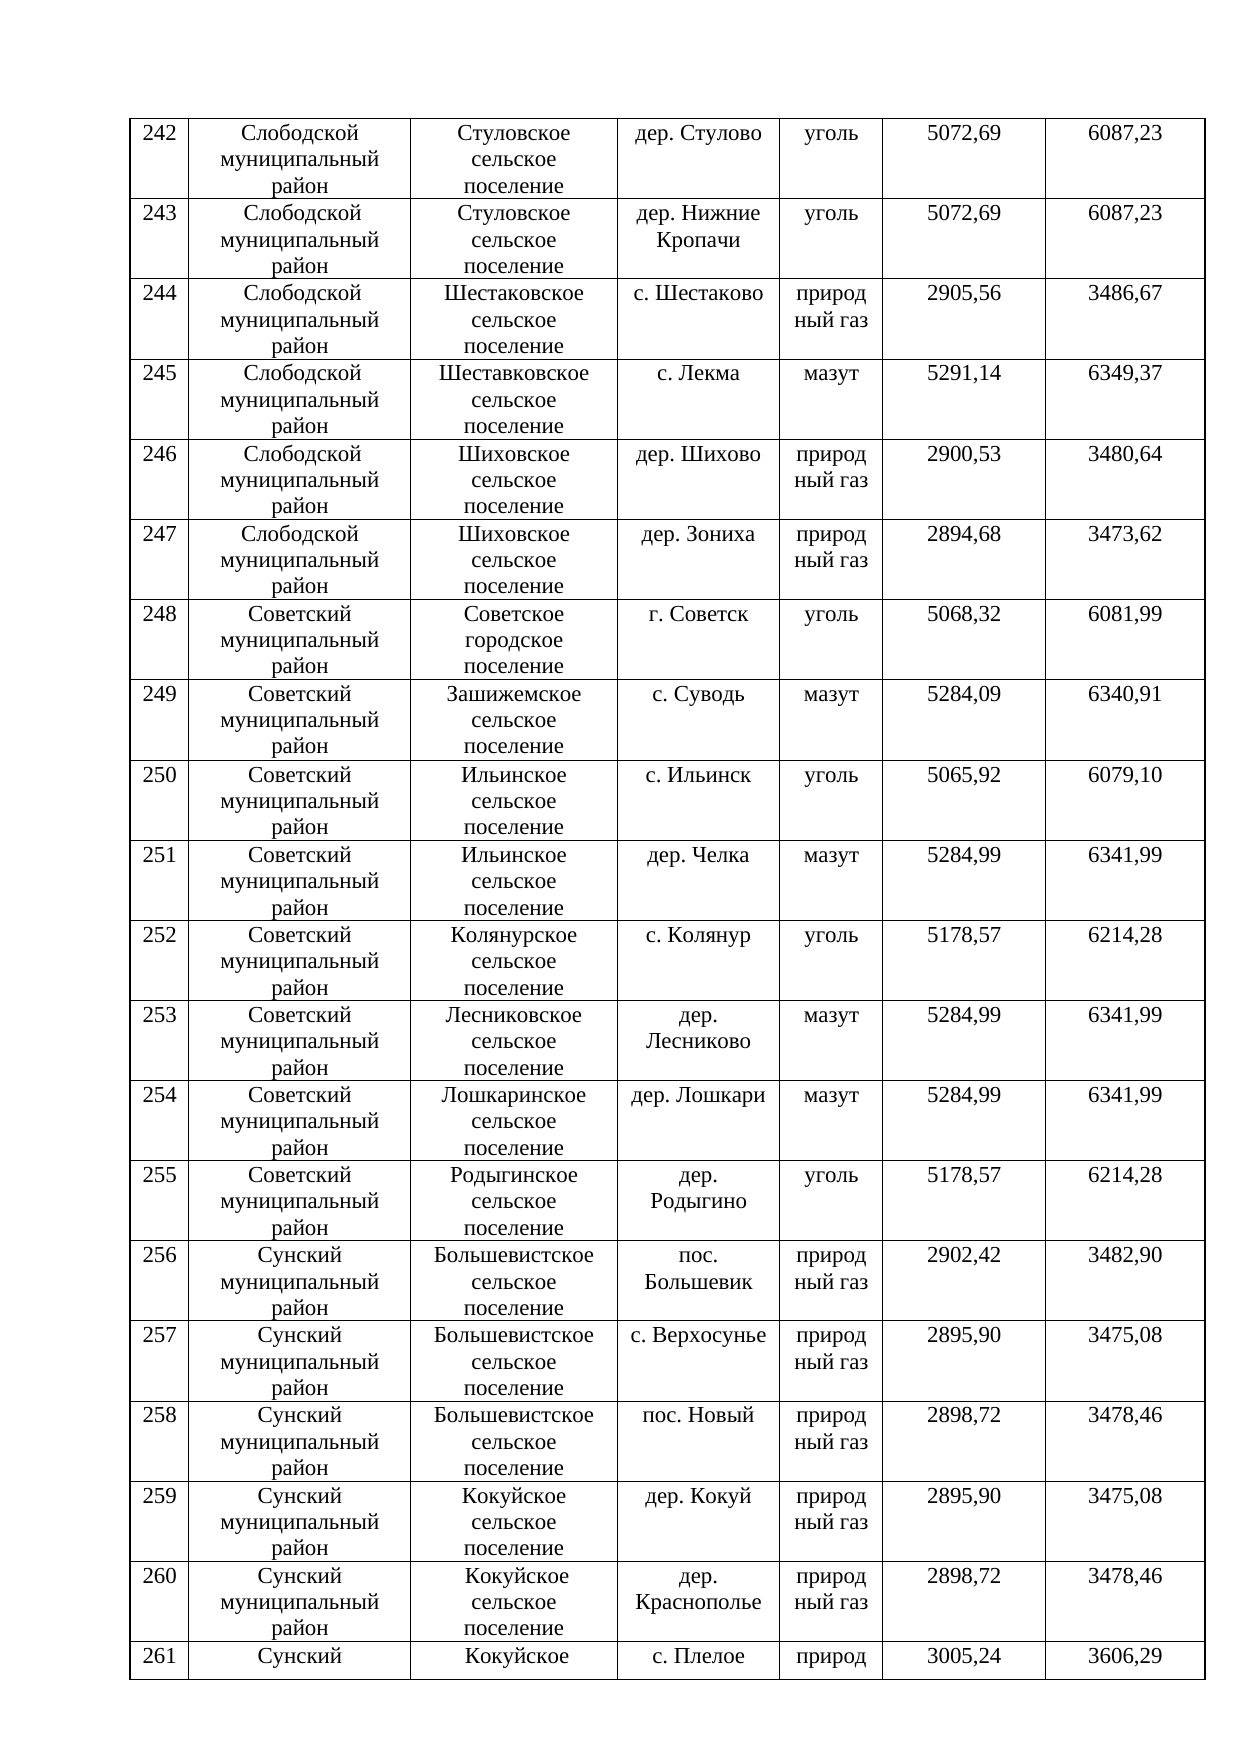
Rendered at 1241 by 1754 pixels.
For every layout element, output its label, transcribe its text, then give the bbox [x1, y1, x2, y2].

table_cell 5284,99 [883, 1081, 1045, 1160]
table_cell Сунский муниципальный район [189, 1402, 410, 1481]
table_cell 253 [131, 1001, 188, 1080]
table_cell 3005,24 [883, 1642, 1045, 1679]
table_cell Советский муниципальный район [189, 680, 410, 760]
table_cell 259 [131, 1482, 188, 1561]
table_cell дер. Стулово [618, 119, 779, 198]
table_cell природный газ [780, 1642, 882, 1679]
table_cell 2895,90 [883, 1482, 1045, 1561]
table_cell 244 [131, 279, 188, 358]
table_cell Лесниковское сельское поселение [411, 1001, 617, 1080]
table_cell 254 [131, 1081, 188, 1160]
table_cell 245 [131, 360, 188, 438]
table_cell мазут [780, 1001, 882, 1080]
table_cell уголь [780, 119, 882, 198]
table_cell мазут [780, 1081, 882, 1160]
table_cell уголь [780, 199, 882, 278]
table_cell 6214,28 [1046, 1161, 1204, 1240]
table_cell с. Шестаково [618, 279, 779, 358]
table_cell Сунский муниципальный район [189, 1321, 410, 1401]
table_cell 243 [131, 199, 188, 278]
table_cell 3478,46 [1046, 1562, 1204, 1641]
table_cell природный газ [780, 279, 882, 358]
table_cell 2905,56 [883, 279, 1045, 358]
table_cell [189, 1642, 410, 1679]
table_cell Ильинское сельское поселение [411, 841, 617, 920]
table_cell 2902,42 [883, 1241, 1045, 1320]
table_cell Советский муниципальный район [189, 1081, 410, 1160]
table_cell 257 [131, 1321, 188, 1401]
table_cell дер. Родыгино [618, 1161, 779, 1240]
table_cell с. Ильинск [618, 761, 779, 840]
table_cell 251 [131, 841, 188, 920]
table_cell 5284,99 [883, 1001, 1045, 1080]
table_cell дер. Лесниково [618, 1001, 779, 1080]
table_cell 5072,69 [883, 199, 1045, 278]
table_cell природный газ [780, 1562, 882, 1641]
table_cell с. Лекма [618, 360, 779, 438]
table_cell 3478,46 [1046, 1402, 1204, 1481]
table_cell 249 [131, 680, 188, 760]
table_cell 6349,37 [1046, 360, 1204, 438]
table_cell 5178,57 [883, 1161, 1045, 1240]
table_cell 5072,69 [883, 119, 1045, 198]
table_cell Советский муниципальный район [189, 841, 410, 920]
table_cell 248 [131, 600, 188, 679]
table_cell 3606,29 [1046, 1642, 1204, 1679]
table_cell Зашижемское сельское поселение [411, 680, 617, 760]
table_cell 5284,09 [883, 680, 1045, 760]
table_cell с. Плелое [618, 1642, 779, 1679]
table_cell Кокуйское сельское поселение [411, 1482, 617, 1561]
table_cell 252 [131, 921, 188, 1000]
table_cell 2898,72 [883, 1402, 1045, 1481]
table_cell Родыгинское сельское поселение [411, 1161, 617, 1240]
table_cell 5065,92 [883, 761, 1045, 840]
table_cell пос. Новый [618, 1402, 779, 1481]
table_cell Большевистское сельское поселение [411, 1321, 617, 1401]
table_cell Большевистское сельское поселение [411, 1402, 617, 1481]
table_cell Колянурское сельское поселение [411, 921, 617, 1000]
table_cell природный газ [780, 1321, 882, 1401]
table_cell Лошкаринское сельское поселение [411, 1081, 617, 1160]
table_cell 5291,14 [883, 360, 1045, 438]
table_cell 6341,99 [1046, 1081, 1204, 1160]
table_cell Шестаковское сельское поселение [411, 279, 617, 358]
table_cell 2900,53 [883, 440, 1045, 519]
table_cell дер. Лошкари [618, 1081, 779, 1160]
table_cell 261 [131, 1642, 188, 1679]
table_cell дер. Нижние Кропачи [618, 199, 779, 278]
table_cell 3475,08 [1046, 1482, 1204, 1561]
table_cell Слободской муниципальный район [189, 440, 410, 519]
table_cell с. Суводь [618, 680, 779, 760]
table_cell 246 [131, 440, 188, 519]
table_cell 6081,99 [1046, 600, 1204, 679]
table_cell 2895,90 [883, 1321, 1045, 1401]
table_cell мазут [780, 360, 882, 438]
table_cell 2894,68 [883, 520, 1045, 599]
table_cell с. Колянур [618, 921, 779, 1000]
table_cell Сунский муниципальный район [189, 1241, 410, 1320]
table_cell 6340,91 [1046, 680, 1204, 760]
table_cell уголь [780, 921, 882, 1000]
table_cell 258 [131, 1402, 188, 1481]
table_cell Советский муниципальный район [189, 1161, 410, 1240]
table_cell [189, 1562, 410, 1641]
table_cell 3475,08 [1046, 1321, 1204, 1401]
table_cell уголь [780, 1161, 882, 1240]
table_cell 5284,99 [883, 841, 1045, 920]
table_cell 5178,57 [883, 921, 1045, 1000]
table_cell 250 [131, 761, 188, 840]
table_cell природный газ [780, 520, 882, 599]
table_cell природный газ [780, 440, 882, 519]
table_cell 260 [131, 1562, 188, 1641]
table_cell г. Советск [618, 600, 779, 679]
table_cell уголь [780, 600, 882, 679]
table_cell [411, 1562, 617, 1641]
table_cell 2898,72 [883, 1562, 1045, 1641]
table_cell мазут [780, 680, 882, 760]
table_cell 256 [131, 1241, 188, 1320]
table_cell 6087,23 [1046, 199, 1204, 278]
table_cell с. Верхосунье [618, 1321, 779, 1401]
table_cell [189, 119, 410, 198]
table_cell Советское городское поселение [411, 600, 617, 679]
table_cell дер. Шихово [618, 440, 779, 519]
table_cell 6079,10 [1046, 761, 1204, 840]
table_cell Советский муниципальный район [189, 761, 410, 840]
table_cell 6214,28 [1046, 921, 1204, 1000]
table_cell Слободской муниципальный район [189, 520, 410, 599]
table_cell 6341,99 [1046, 1001, 1204, 1080]
table_cell Шиховское сельское поселение [411, 520, 617, 599]
table_cell дер. Кокуй [618, 1482, 779, 1561]
table_cell Слободской муниципальный район [189, 360, 410, 438]
table_cell 247 [131, 520, 188, 599]
table_cell дер. Челка [618, 841, 779, 920]
table_cell Слободской муниципальный район [189, 279, 410, 358]
table_cell дер. Зониха [618, 520, 779, 599]
table_cell Советский муниципальный район [189, 600, 410, 679]
table_cell Шиховское сельское поселение [411, 440, 617, 519]
table_cell Советский муниципальный район [189, 1001, 410, 1080]
table_cell Советский муниципальный район [189, 921, 410, 1000]
table_cell 242 [131, 119, 188, 198]
table_cell Шеставковское сельское поселение [411, 360, 617, 438]
table_cell 5068,32 [883, 600, 1045, 679]
table_cell Слободской муниципальный район [189, 199, 410, 278]
table_cell дер. Краснополье [618, 1562, 779, 1641]
table_cell Большевистское сельское поселение [411, 1241, 617, 1320]
table_cell Сунский муниципальный район [189, 1482, 410, 1561]
table_cell мазут [780, 841, 882, 920]
table_cell природный газ [780, 1482, 882, 1561]
table_cell 6087,23 [1046, 119, 1204, 198]
table_cell природный газ [780, 1402, 882, 1481]
table_cell 3482,90 [1046, 1241, 1204, 1320]
table_cell Ильинское сельское поселение [411, 761, 617, 840]
table_cell 3473,62 [1046, 520, 1204, 599]
table_cell природный газ [780, 1241, 882, 1320]
table_cell 255 [131, 1161, 188, 1240]
table_cell Стуловское сельское поселение [411, 119, 617, 198]
table_cell 3480,64 [1046, 440, 1204, 519]
table_cell 6341,99 [1046, 841, 1204, 920]
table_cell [411, 1642, 617, 1679]
table_cell 3486,67 [1046, 279, 1204, 358]
table_cell Стуловское сельское поселение [411, 199, 617, 278]
table_cell пос. Большевик [618, 1241, 779, 1320]
table_cell уголь [780, 761, 882, 840]
